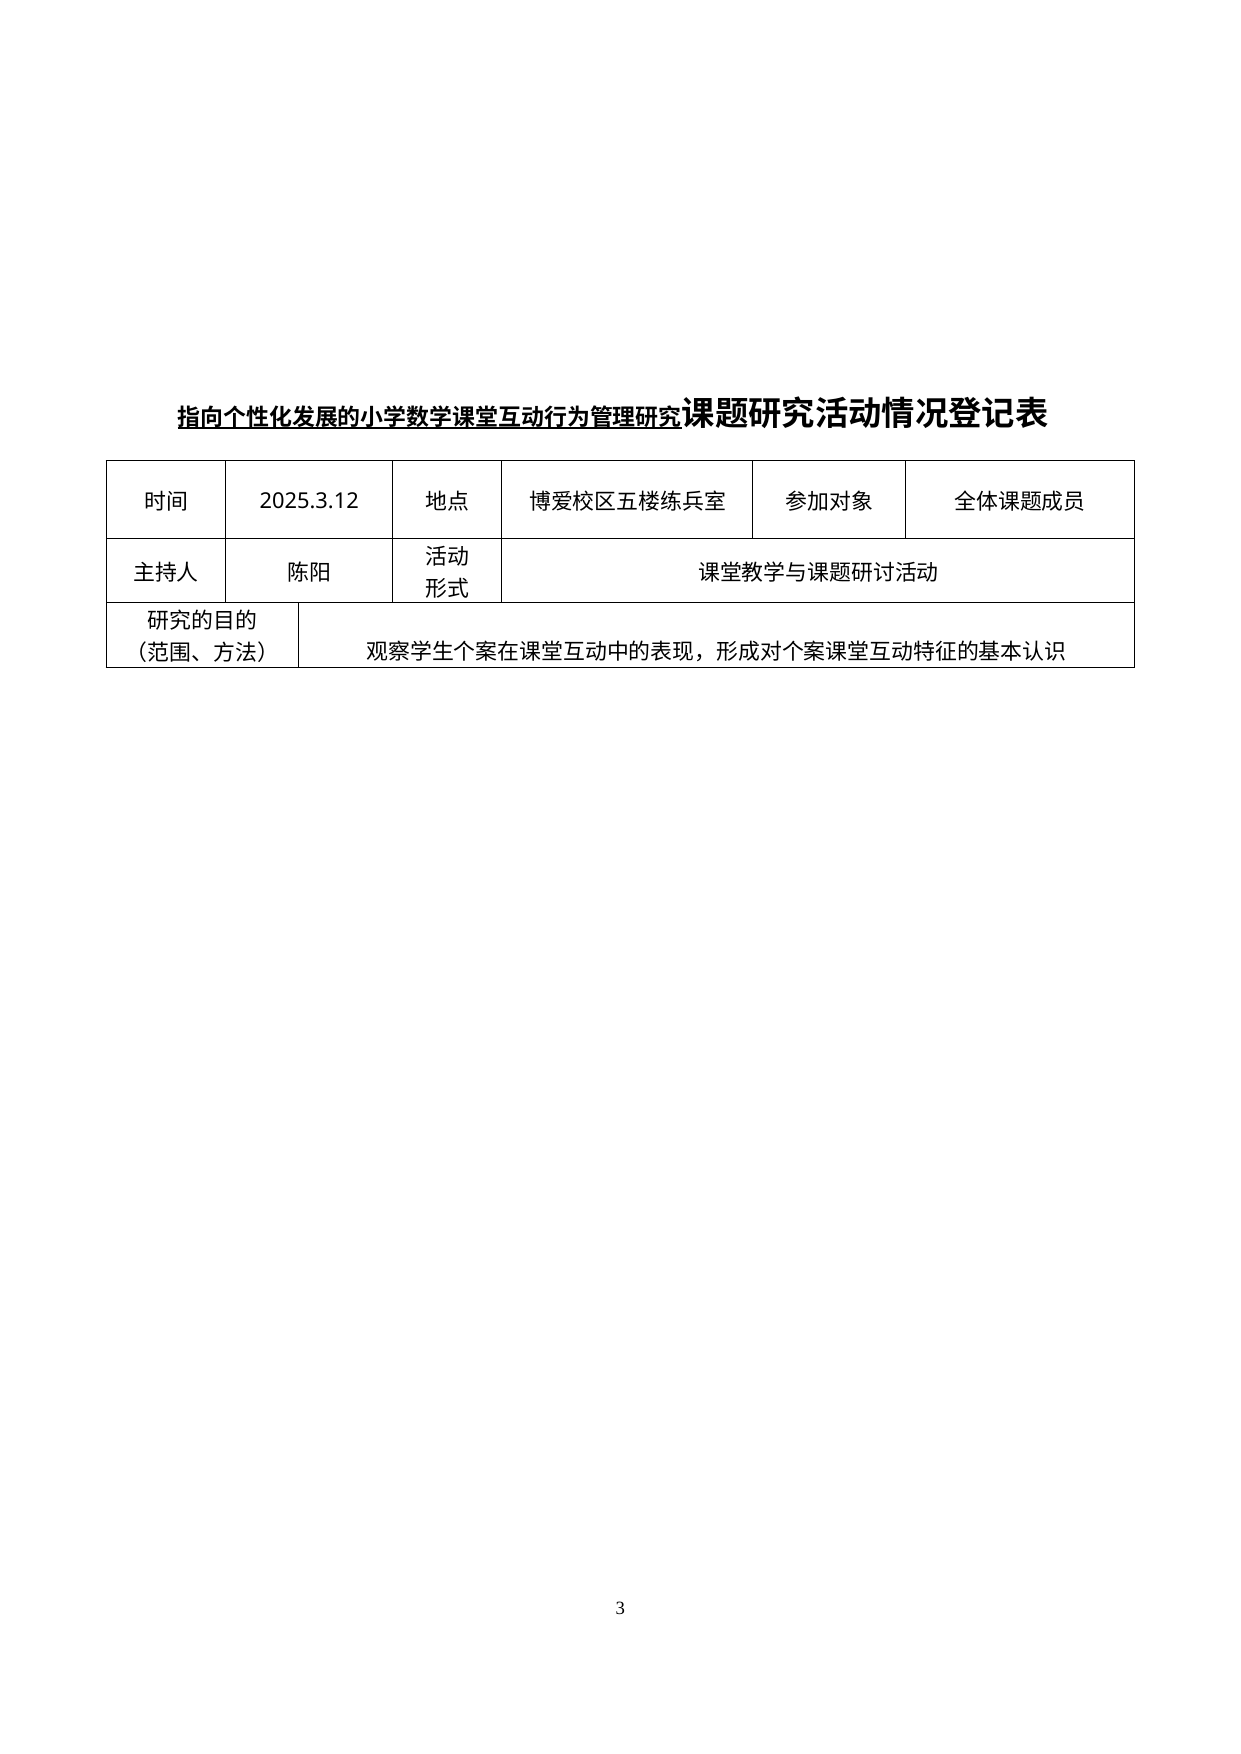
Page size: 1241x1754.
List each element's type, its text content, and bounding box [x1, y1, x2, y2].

table_header 博爱校区五楼练兵室 [502, 461, 752, 538]
table_header 2025.3.12 [226, 461, 392, 538]
table_cell 观察学生个案在课堂互动中的表现，形成对个案课堂互动特征的基本认识 [299, 603, 1134, 667]
table_cell 研究的目的 （范围、方法） [107, 603, 298, 667]
table_header 全体课题成员 [906, 461, 1134, 538]
text 指向个性化发展的小学数学课堂互动行为管理研究课题研究活动情况登记表 [177, 386, 1063, 434]
table_cell 主持人 [107, 539, 225, 602]
table_cell 陈阳 [226, 539, 392, 602]
table_cell 活动 形式 [393, 539, 501, 602]
table_header 地点 [393, 461, 501, 538]
table_cell 课堂教学与课题研讨活动 [502, 539, 1134, 602]
table_header 参加对象 [753, 461, 905, 538]
table_header 时间 [107, 461, 225, 538]
